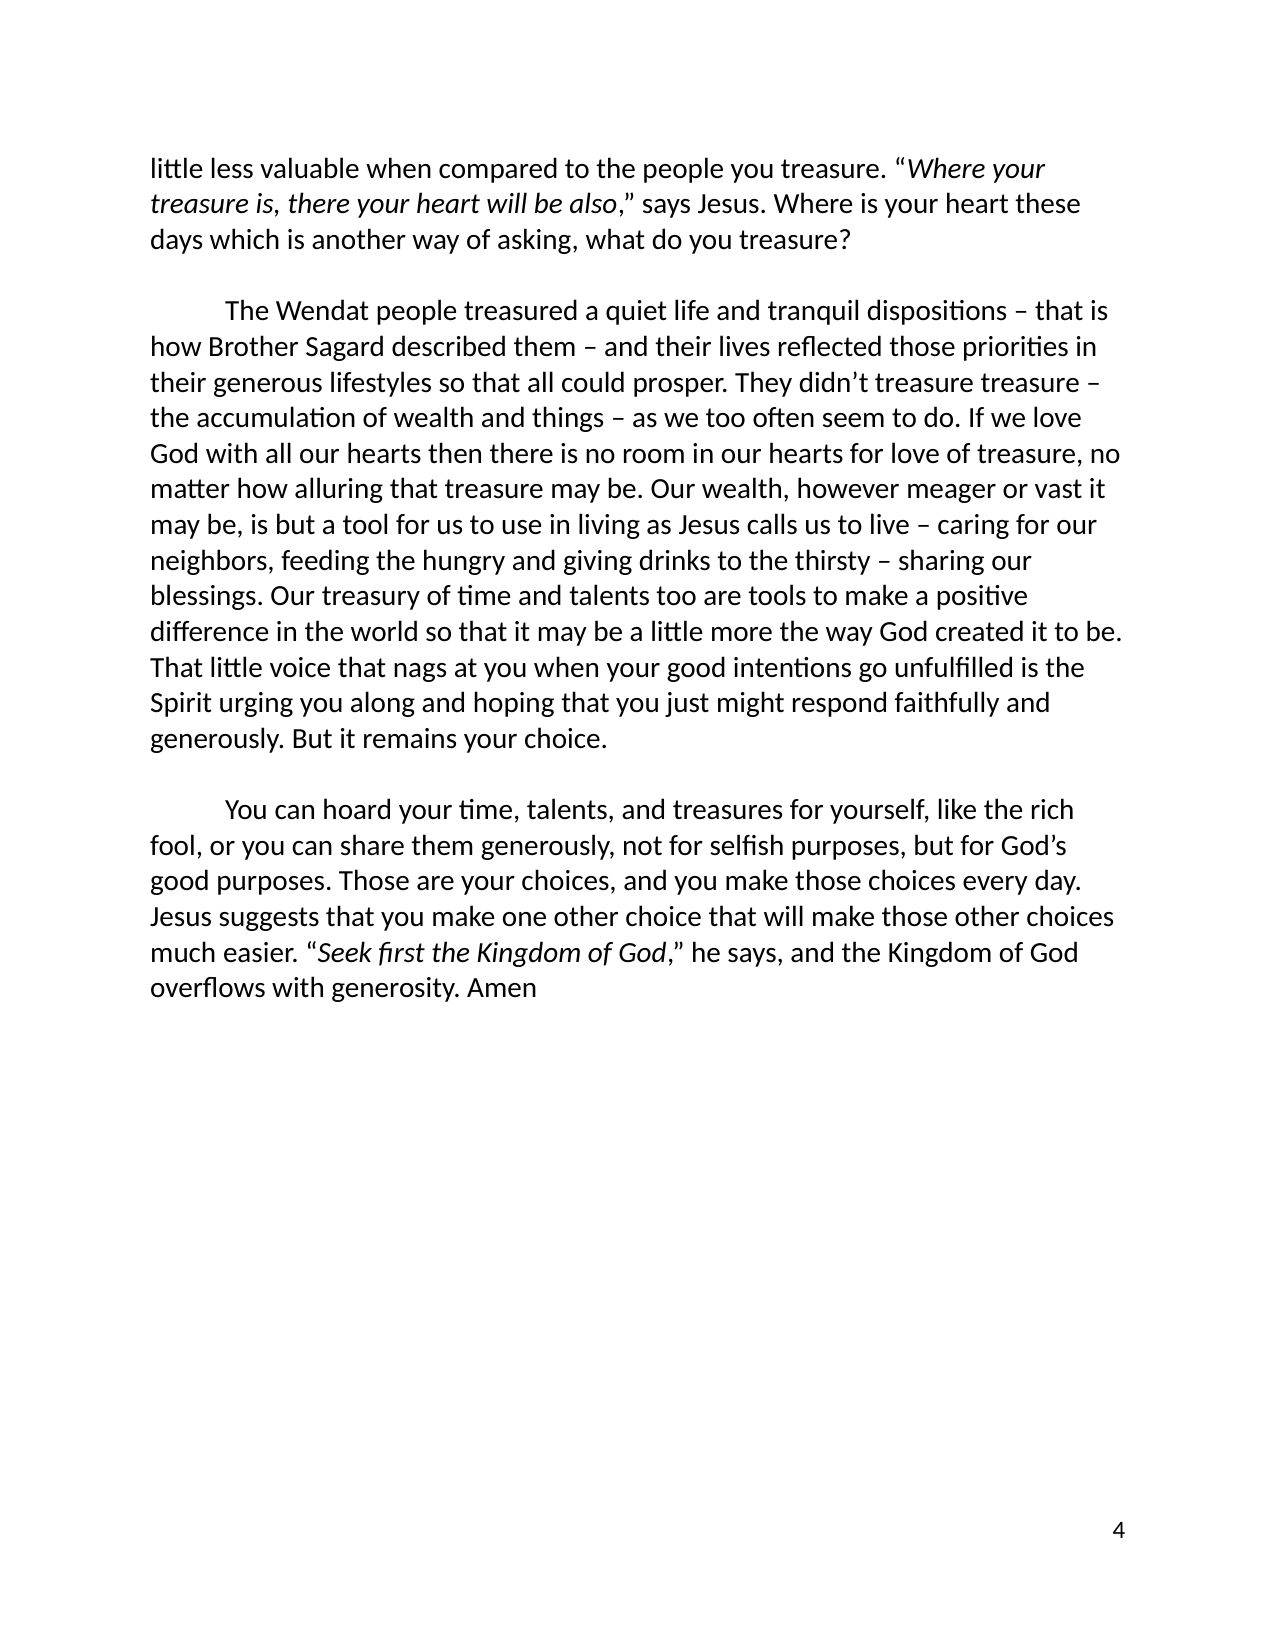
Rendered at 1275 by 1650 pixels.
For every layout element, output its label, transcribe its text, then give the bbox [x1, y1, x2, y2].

text You can hoard your time, talents, and treasures for yourself, like the rich fool, or you can share them generously, not for selfish purposes, but for God’s good purposes. Those are your choices, and you make those choices every day. Jesus suggests that you make one other choice that will make those other choices much easier. “Seek first the Kingdom of God,” he says, and the Kingdom of God overflows with generosity. Amen [150, 791, 1125, 1005]
text The Wendat people treasured a quiet life and tranquil dispositions – that is how Brother Sagard described them – and their lives reflected those priorities in their generous lifestyles so that all could prosper. They didn’t treasure treasure – the accumulation of wealth and things – as we too often seem to do. If we love God with all our hearts then there is no room in our hearts for love of treasure, no matter how alluring that treasure may be. Our wealth, however meager or vast it may be, is but a tool for us to use in living as Jesus calls us to live – caring for our neighbors, feeding the hungry and giving drinks to the thirsty – sharing our blessings. Our treasury of time and talents too are tools to make a positive difference in the world so that it may be a little more the way God created it to be. That little voice that nags at you when your good intentions go unfulfilled is the Spirit urging you along and hoping that you just might respond faithfully and generously. But it remains your choice. [150, 292, 1125, 756]
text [150, 150, 1125, 257]
